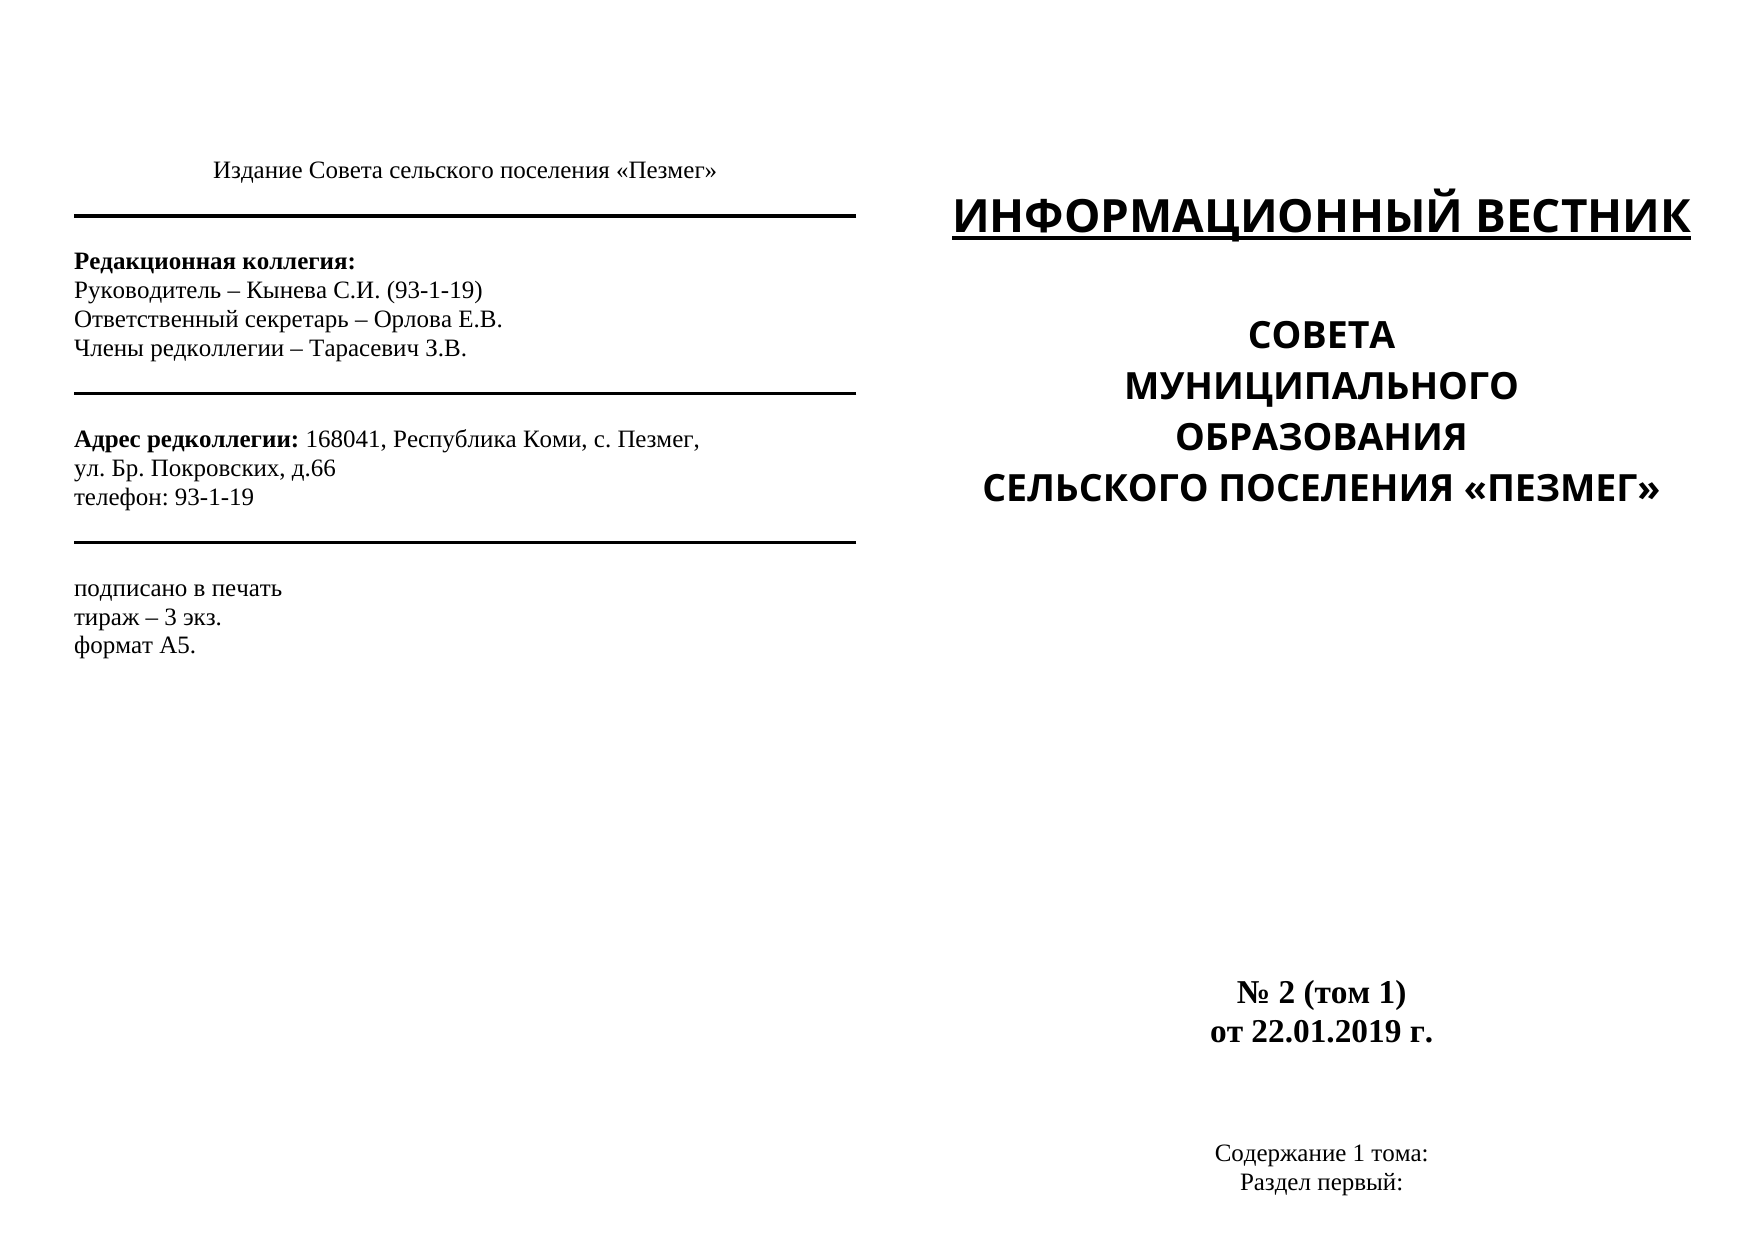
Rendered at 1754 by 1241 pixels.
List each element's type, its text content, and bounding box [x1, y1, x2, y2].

text от 22.01.2019 г. [930, 1011, 1713, 1049]
text тираж – 3 экз. [74, 602, 856, 631]
text подписано в печать [74, 573, 856, 602]
text ОБРАЗОВАНИЯ [930, 411, 1713, 462]
text Члены редколлегии – Тарасевич З.В. [74, 333, 856, 361]
text СЕЛЬСКОГО ПОСЕЛЕНИЯ «ПЕЗМЕГ» [930, 462, 1713, 513]
text Раздел первый: [930, 1167, 1713, 1195]
text Издание Совета сельского поселения «Пезмег» [74, 155, 856, 184]
text Содержание 1 тома: [930, 1138, 1713, 1167]
text Ответственный секретарь – Орлова Е.В. [74, 304, 856, 333]
text ИНФОРМАЦИОННЫЙ ВЕСТНИК [930, 184, 1713, 246]
text № 2 (том 1) [930, 973, 1713, 1011]
text МУНИЦИПАЛЬНОГО [930, 360, 1713, 411]
text телефон: 93-1-19 [74, 482, 856, 510]
text Адрес редколлегии: 168041, Республика Коми, с. Пезмег, [74, 424, 856, 453]
text ул. Бр. Покровских, д.66 [74, 453, 856, 482]
text Редакционная коллегия: [74, 246, 856, 275]
text СОВЕТА [930, 309, 1713, 360]
text формат А5. [74, 631, 856, 659]
text Руководитель – Кынева С.И. (93-1-19) [74, 275, 856, 304]
